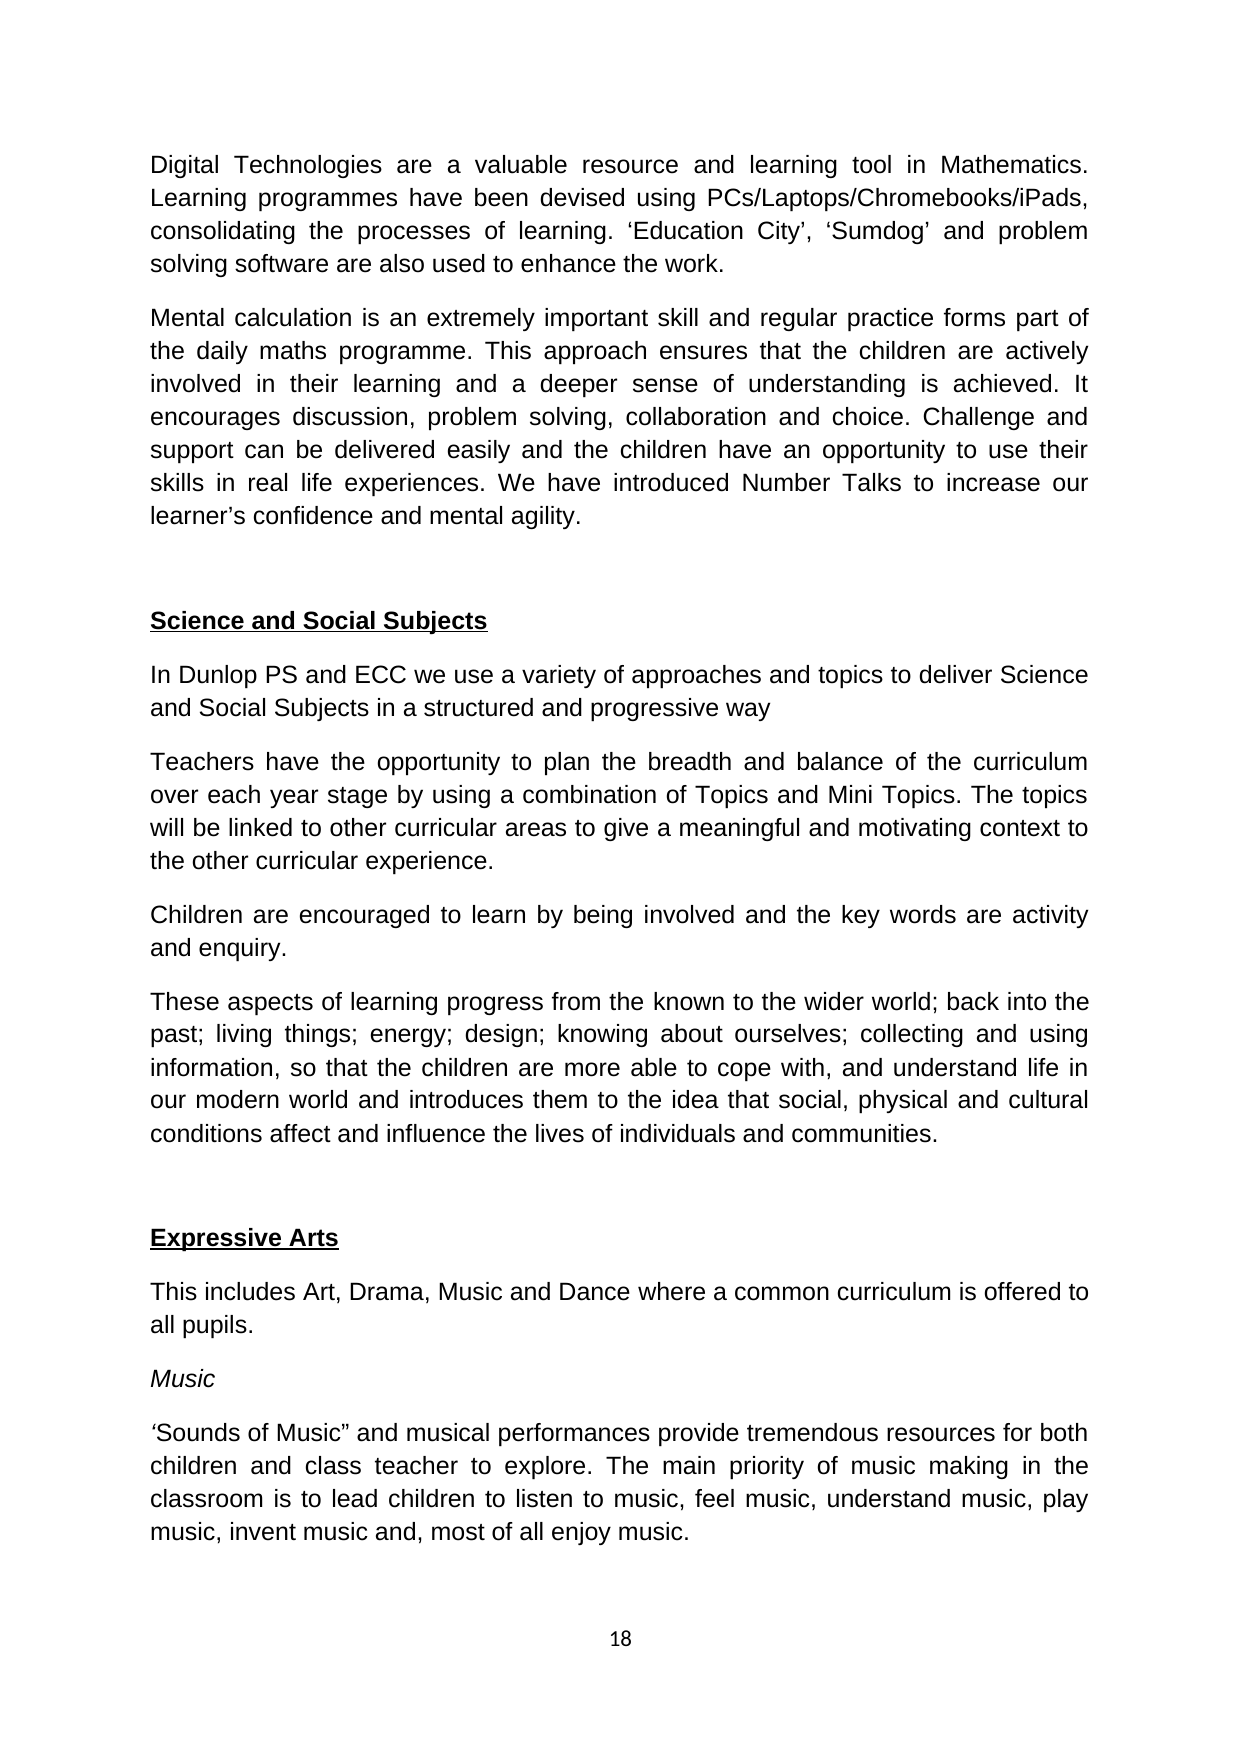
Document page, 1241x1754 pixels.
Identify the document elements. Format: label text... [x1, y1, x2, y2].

text These aspects of learning progress from the known to the wider world; back into the past; living things; energy; design; knowing about ourselves; collecting and using information, so that the children are more able to cope with, and understand life in our modern world and introduces them to the idea that social, physical and cultural conditions affect and influence the lives of individuals and communities. [150, 986, 1090, 1147]
text In Dunlop PS and ECC we use a variety of approaches and topics to deliver Science and Social Subjects in a structured and progressive way [150, 660, 1090, 722]
text Music [150, 1364, 1090, 1393]
text This includes Art, Drama, Music and Dance where a common curriculum is offered to all pupils. [150, 1277, 1090, 1339]
text Teachers have the opportunity to plan the breadth and balance of the curriculum over each year stage by using a combination of Topics and Mini Topics. The topics will be linked to other curricular areas to give a meaningful and motivating context to the other curricular experience. [150, 747, 1090, 874]
text Expressive Arts [150, 1223, 1090, 1252]
text Mental calculation is an extremely important skill and regular practice forms part of the daily maths programme. This approach ensures that the children are actively involved in their learning and a deeper sense of understanding is achieved. It encourages discussion, problem solving, collaboration and choice. Challenge and support can be delivered easily and the children have an opportunity to use their skills in real life experiences. We have introduced Number Talks to increase our learner’s confidence and mental agility. [150, 303, 1090, 530]
text Children are encouraged to learn by being involved and the key words are activity and enquiry. [150, 899, 1090, 961]
text ‘Sounds of Music” and musical performances provide tremendous resources for both children and class teacher to explore. The main priority of music making in the classroom is to lead children to listen to music, feel music, understand music, play music, invent music and, most of all enjoy music. [150, 1418, 1090, 1546]
text Science and Social Subjects [150, 606, 1090, 635]
text Digital Technologies are a valuable resource and learning tool in Mathematics. Learning programmes have been devised using PCs/Laptops/Chromebooks/iPads, consolidating the processes of learning. ‘Education City’, ‘Sumdog’ and problem solving software are also used to enhance the work. [150, 150, 1090, 278]
